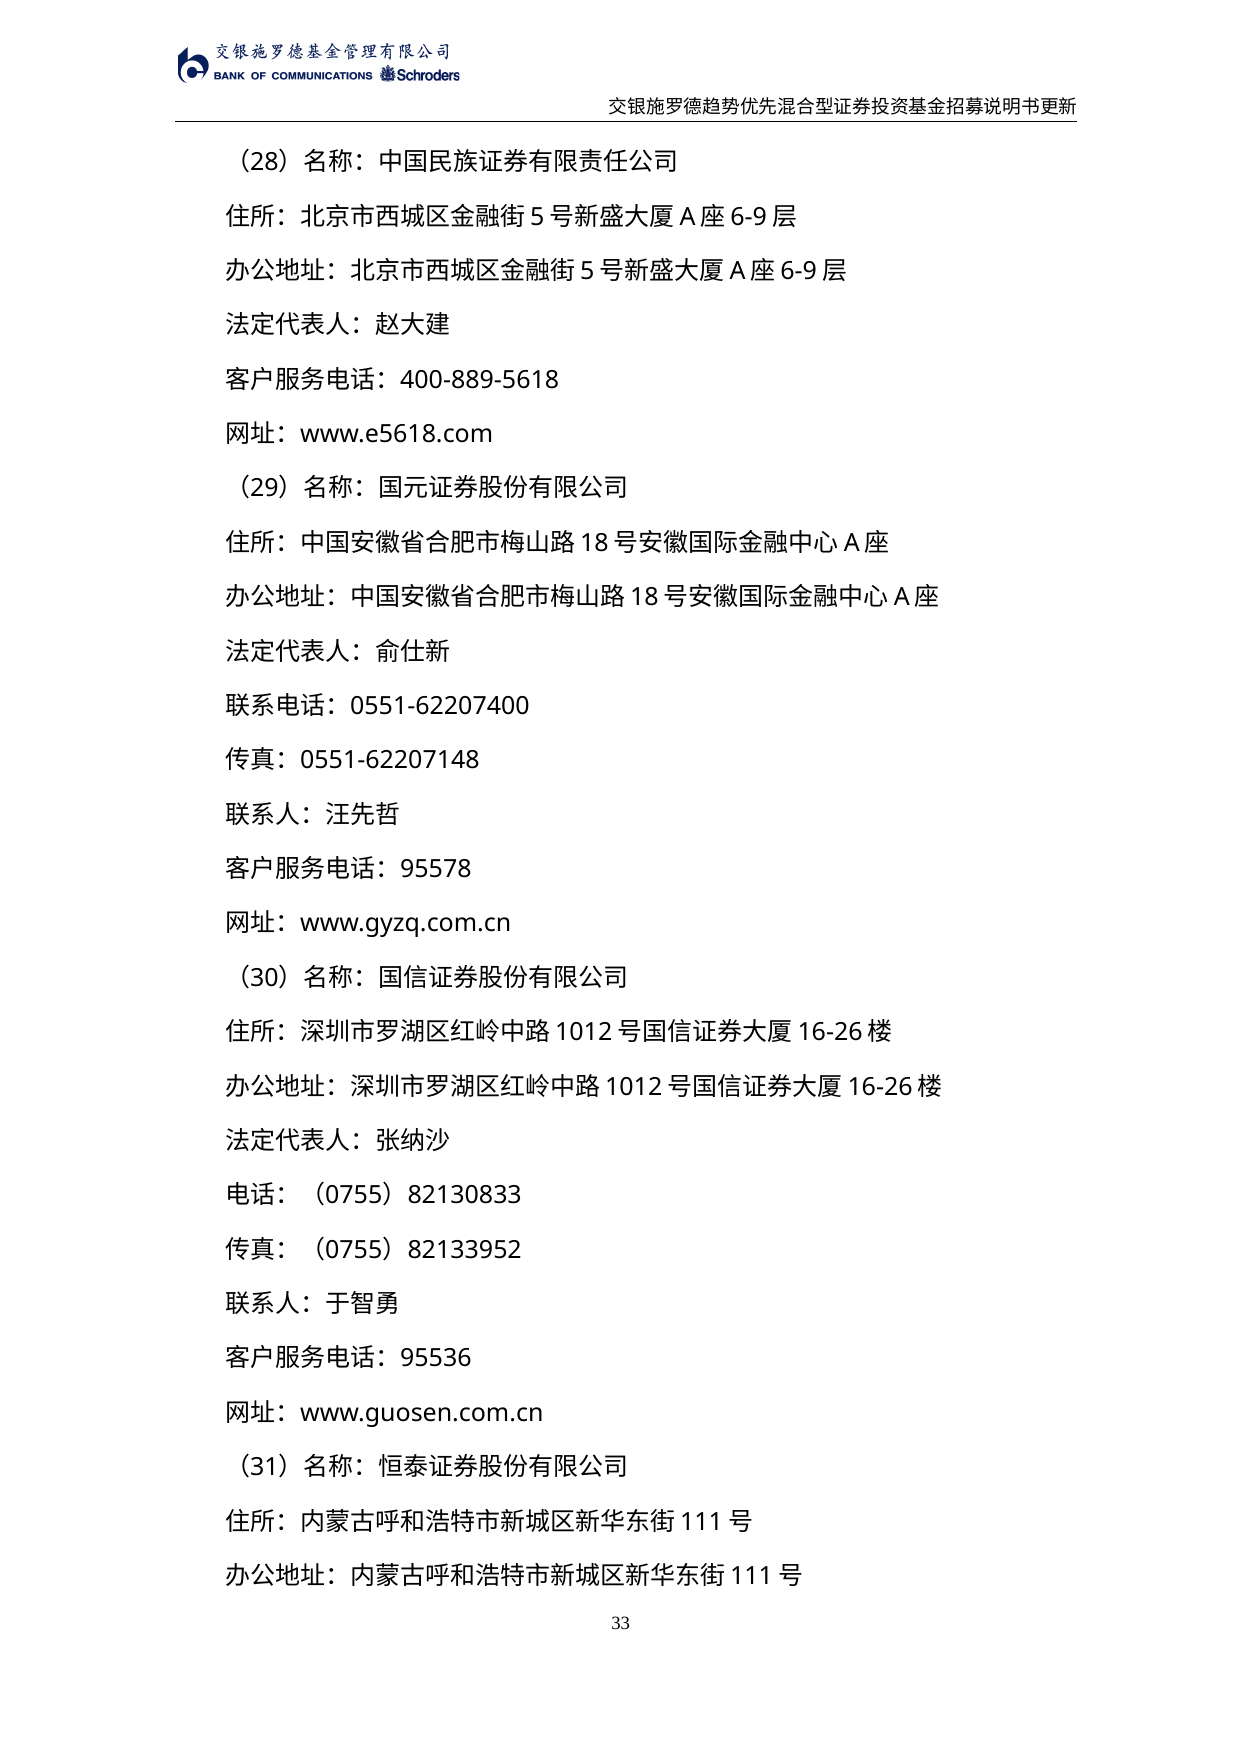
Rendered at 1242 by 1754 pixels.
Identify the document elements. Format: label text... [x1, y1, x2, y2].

text 网址：www.gyzq.com.cn [175, 903, 1077, 939]
text 联系人：汪先哲 [175, 794, 1077, 830]
text 办公地址：内蒙古呼和浩特市新城区新华东街111号 [175, 1555, 1077, 1592]
text （31）名称：恒泰证券股份有限公司 [175, 1447, 1077, 1483]
text 电话：（0755）82130833 [175, 1175, 1077, 1211]
text （29）名称：国元证券股份有限公司 [175, 468, 1077, 504]
text （28）名称：中国民族证券有限责任公司 [175, 142, 1077, 178]
text 网址：www.guosen.com.cn [175, 1392, 1077, 1428]
picture [178, 43, 460, 83]
text 传真：（0755）82133952 [175, 1229, 1077, 1265]
text 办公地址：中国安徽省合肥市梅山路18号安徽国际金融中心A座 [175, 577, 1077, 613]
text 法定代表人：张纳沙 [175, 1120, 1077, 1157]
text 住所：深圳市罗湖区红岭中路1012号国信证券大厦16-26楼 [175, 1012, 1077, 1048]
text 客户服务电话：400-889-5618 [175, 359, 1077, 395]
text （30）名称：国信证券股份有限公司 [175, 957, 1077, 993]
text 法定代表人：赵大建 [175, 305, 1077, 341]
text 联系电话：0551-62207400 [175, 685, 1077, 722]
text 住所：北京市西城区金融街5号新盛大厦A座6-9层 [175, 196, 1077, 232]
text 住所：中国安徽省合肥市梅山路18号安徽国际金融中心A座 [175, 522, 1077, 558]
text 客户服务电话：95536 [175, 1338, 1077, 1374]
text 住所：内蒙古呼和浩特市新城区新华东街111号 [175, 1501, 1077, 1537]
text 办公地址：深圳市罗湖区红岭中路1012号国信证券大厦16-26楼 [175, 1066, 1077, 1102]
text 传真：0551-62207148 [175, 740, 1077, 776]
text 办公地址：北京市西城区金融街5号新盛大厦A座6-9层 [175, 250, 1077, 287]
text 法定代表人：俞仕新 [175, 631, 1077, 667]
text 联系人：于智勇 [175, 1283, 1077, 1320]
text 网址：www.e5618.com [175, 413, 1077, 450]
text 客户服务电话：95578 [175, 848, 1077, 885]
